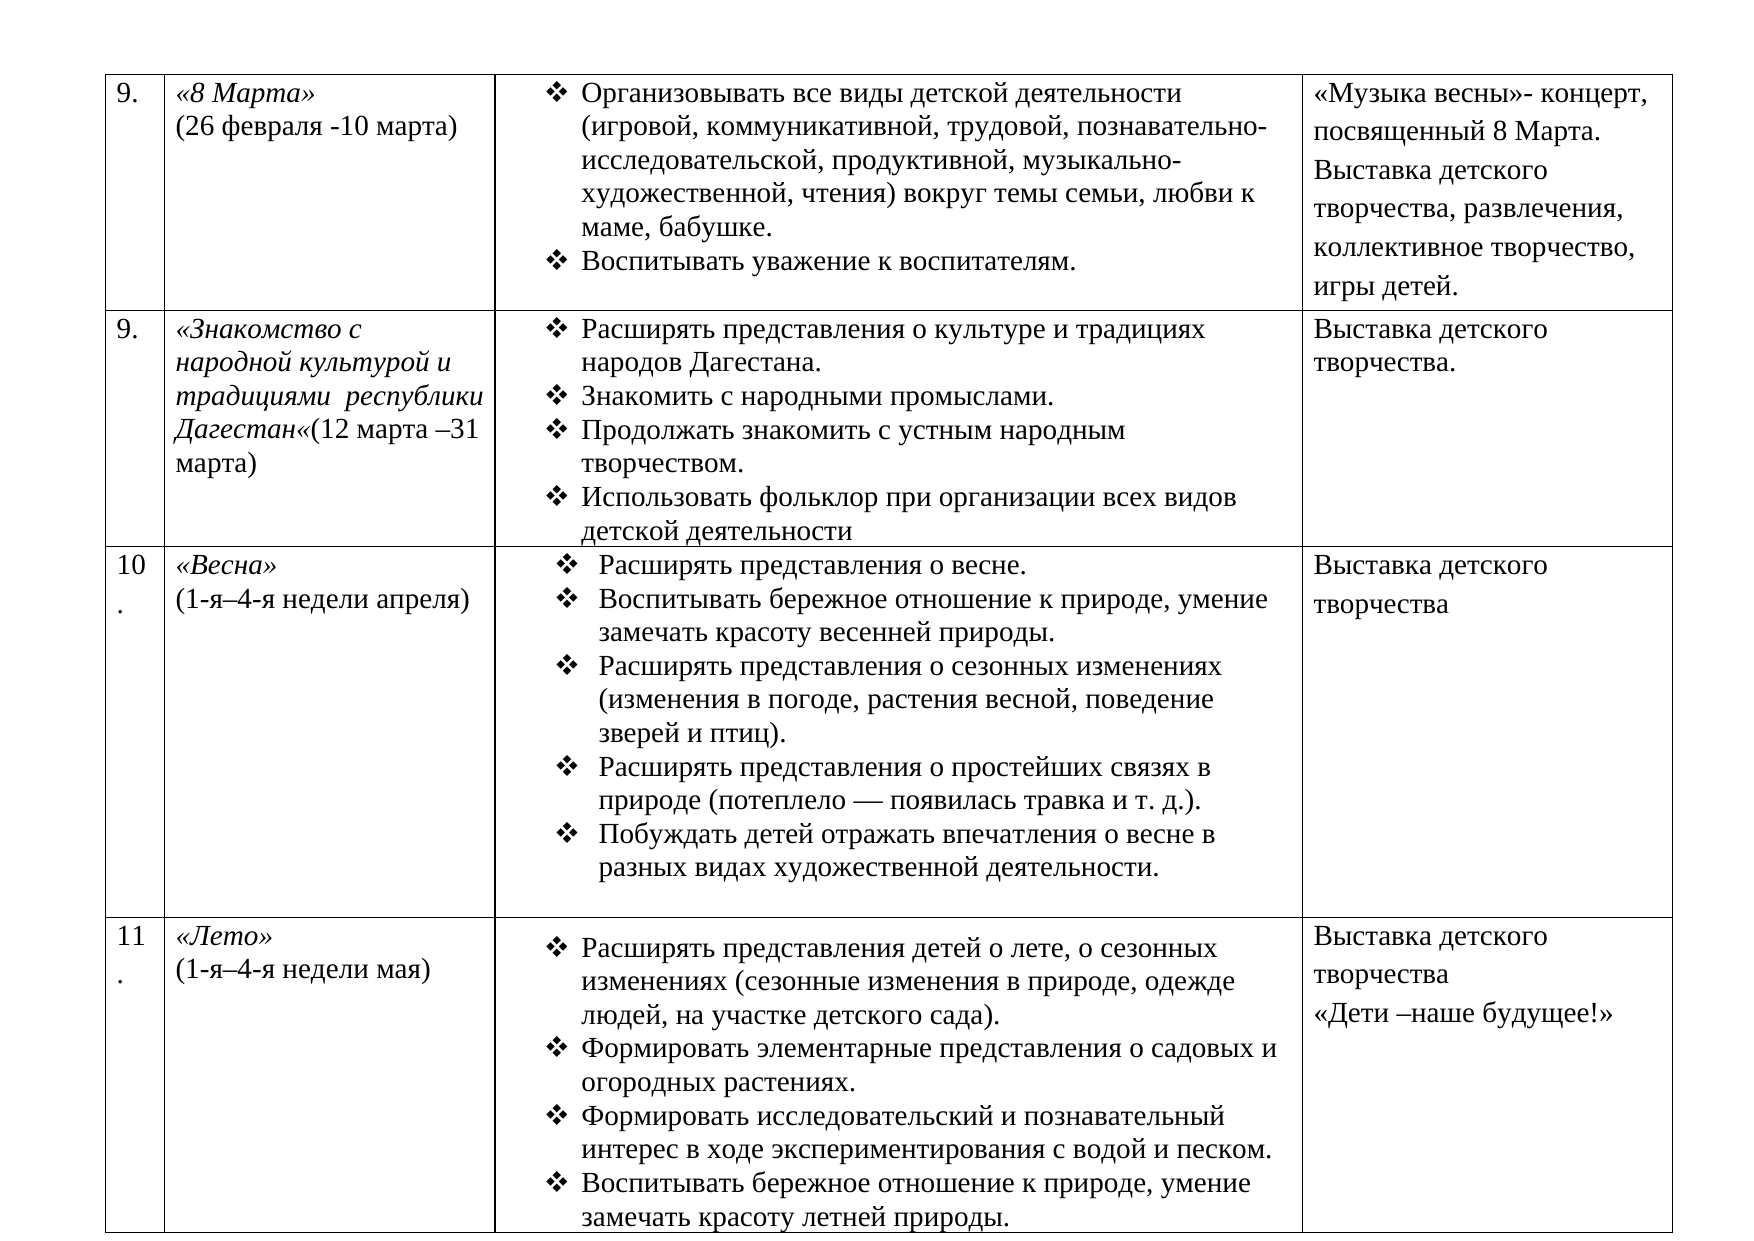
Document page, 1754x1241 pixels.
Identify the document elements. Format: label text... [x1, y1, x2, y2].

table_cell Выставка детского творчества. [1303, 311, 1672, 546]
table_cell Выставка детского творчества [1303, 547, 1672, 917]
table_cell «Весна» (1-я–4-я недели апреля) [165, 547, 494, 917]
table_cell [165, 918, 494, 1232]
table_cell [496, 918, 1302, 1232]
table_cell «Знакомство с народной культурой и традициями республики Дагестан«(12 марта –31 марта) [165, 311, 494, 546]
table_cell 10. [106, 547, 164, 917]
table_cell Организовывать все виды детской деятельности (игровой, коммуникативной, трудовой, познавательно-исследовательской, продуктивной, музыкально-художественной, чтения) вокруг темы семьи, любви к маме, бабушке. Воспитывать уважение к воспитателям. [496, 75, 1302, 310]
table_cell Расширять представления о весне. Воспитывать бережное отношение к природе, умение замечать красоту весенней природы. Расширять представления о сезонных изменениях (изменения в погоде, растения весной, поведение зверей и птиц). Расширять представления о простейших связях в природе (потеплело — появилась травка и т. д.). Побуждать детей отражать впечатления о весне в разных видах художественной деятельности. [496, 547, 1302, 917]
table_cell Расширять представления о культуре и традициях народов Дагестана. Знакомить с народными промыслами. Продолжать знакомить с устным народным творчеством. Использовать фольклор при организации всех видов детской деятельности [496, 311, 1302, 546]
table_cell «Музыка весны»- концерт, посвященный 8 Марта. Выставка детского творчества, развлечения, коллективное творчество, игры детей. [1303, 75, 1672, 310]
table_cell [1303, 918, 1672, 1232]
table_cell 11. [106, 918, 164, 1232]
table_cell 9. [106, 75, 164, 310]
table_cell «8 Марта» (26 февраля -10 марта) [165, 75, 494, 310]
table_cell 9. [106, 311, 164, 546]
